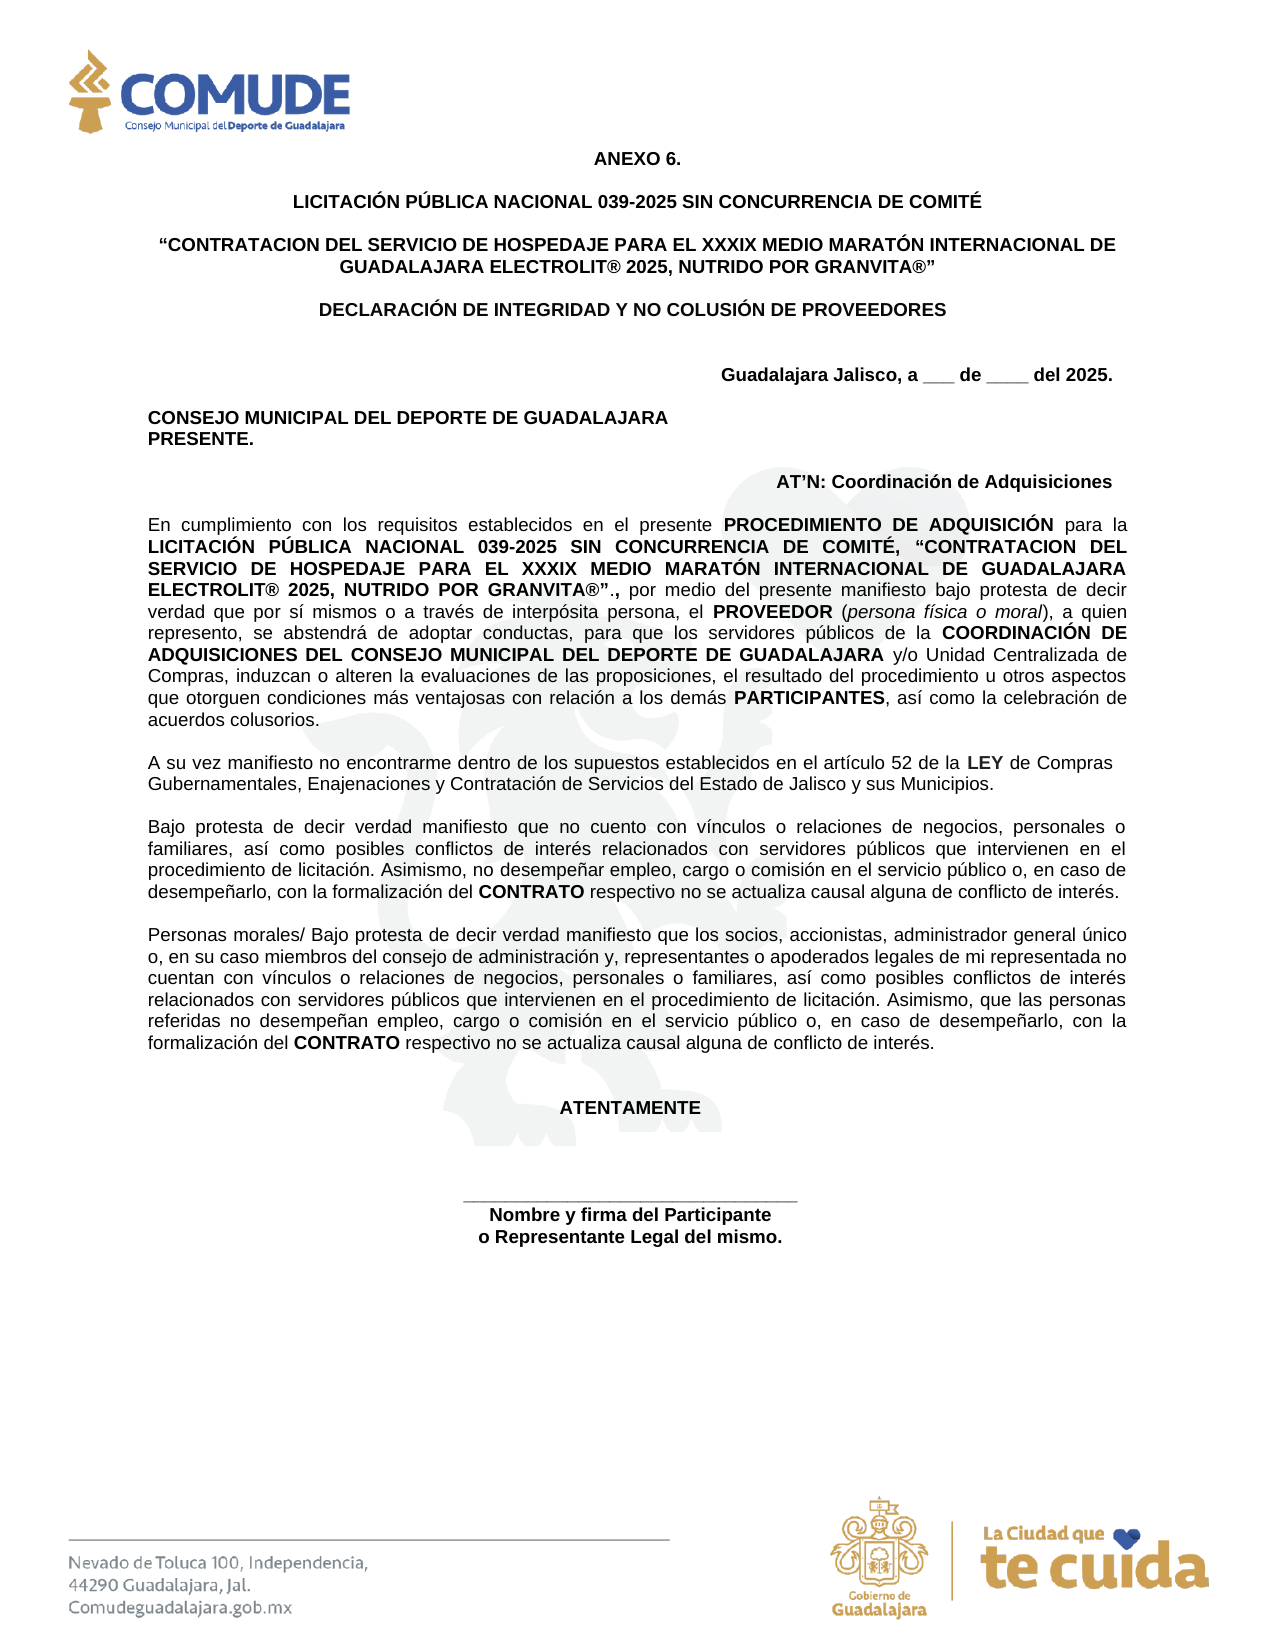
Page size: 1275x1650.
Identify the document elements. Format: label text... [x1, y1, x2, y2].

text DECLARACIÓN DE INTEGRIDAD Y NO COLUSIÓN DE PROVEEDORES [148, 299, 1113, 320]
text ANEXO 6. [148, 148, 1127, 169]
picture [5, 5, 1273, 1646]
text PRESENTE. [148, 428, 1113, 449]
text En cumplimiento con los requisitos establecidos en el presente PROCEDIMIENTO DE ADQUISICIÓN para la LICITACIÓN PÚBLICA NACIONAL 039-2025 SIN CONCURRENCIA DE COMITÉ, “CONTRATACION DEL SERVICIO DE HOSPEDAJE PARA EL XXXIX MEDIO MARATÓN INTERNACIONAL DE GUADALAJARA ELECTROLIT® 2025, NUTRIDO POR GRANVITA®”., por medio del presente manifiesto bajo protesta de decir verdad que por sí mismos o a través de interpósita persona, el PROVEEDOR (persona física o moral), a quien represento, se abstendrá de adoptar conductas, para que los servidores públicos de la COORDINACIÓN DE ADQUISICIONES DEL CONSEJO MUNICIPAL DEL DEPORTE DE GUADALAJARA y/o Unidad Centralizada de Compras, induzcan o alteren la evaluaciones de las proposiciones, el resultado del procedimiento u otros aspectos que otorguen condiciones más ventajosas con relación a los demás PARTICIPANTES, así como la celebración de acuerdos colusorios. [148, 514, 1127, 730]
text AT’N: Coordinación de Adquisiciones [148, 471, 1113, 493]
text Personas morales/ Bajo protesta de decir verdad manifiesto que los socios, accionistas, administrador general único o, en su caso miembros del consejo de administración y, representantes o apoderados legales de mi representada no cuentan con vínculos o relaciones de negocios, personales o familiares, así como posibles conflictos de interés relacionados con servidores públicos que intervienen en el procedimiento de licitación. Asimismo, que las personas referidas no desempeñan empleo, cargo o comisión en el servicio público o, en caso de desempeñarlo, con la formalización del CONTRATO respectivo no se actualiza causal alguna de conflicto de interés. [148, 924, 1127, 1053]
text CONSEJO MUNICIPAL DEL DEPORTE DE GUADALAJARA [148, 406, 1113, 428]
text Bajo protesta de decir verdad manifiesto que no cuento con vínculos o relaciones de negocios, personales o familiares, así como posibles conflictos de interés relacionados con servidores públicos que intervienen en el procedimiento de licitación. Asimismo, no desempeñar empleo, cargo o comisión en el servicio público o, en caso de desempeñarlo, con la formalización del CONTRATO respectivo no se actualiza causal alguna de conflicto de interés. [148, 816, 1127, 902]
text LICITACIÓN PÚBLICA NACIONAL 039-2025 SIN CONCURRENCIA DE COMITÉ [148, 191, 1127, 212]
text “CONTRATACION DEL SERVICIO DE HOSPEDAJE PARA EL XXXIX MEDIO MARATÓN INTERNACIONAL DE GUADALAJARA ELECTROLIT® 2025, NUTRIDO POR GRANVITA®” [148, 234, 1127, 277]
text o Representante Legal del mismo. [148, 1226, 1113, 1247]
text ATENTAMENTE [148, 1096, 1113, 1118]
text Nombre y firma del Participante [148, 1204, 1113, 1226]
text A su vez manifiesto no encontrarme dentro de los supuestos establecidos en el artículo 52 de la LEY de Compras Gubernamentales, Enajenaciones y Contratación de Servicios del Estado de Jalisco y sus Municipios. [148, 751, 1113, 794]
text ________________________________ [148, 1183, 1113, 1204]
text Guadalajara Jalisco, a ___ de ____ del 2025. [148, 363, 1113, 385]
